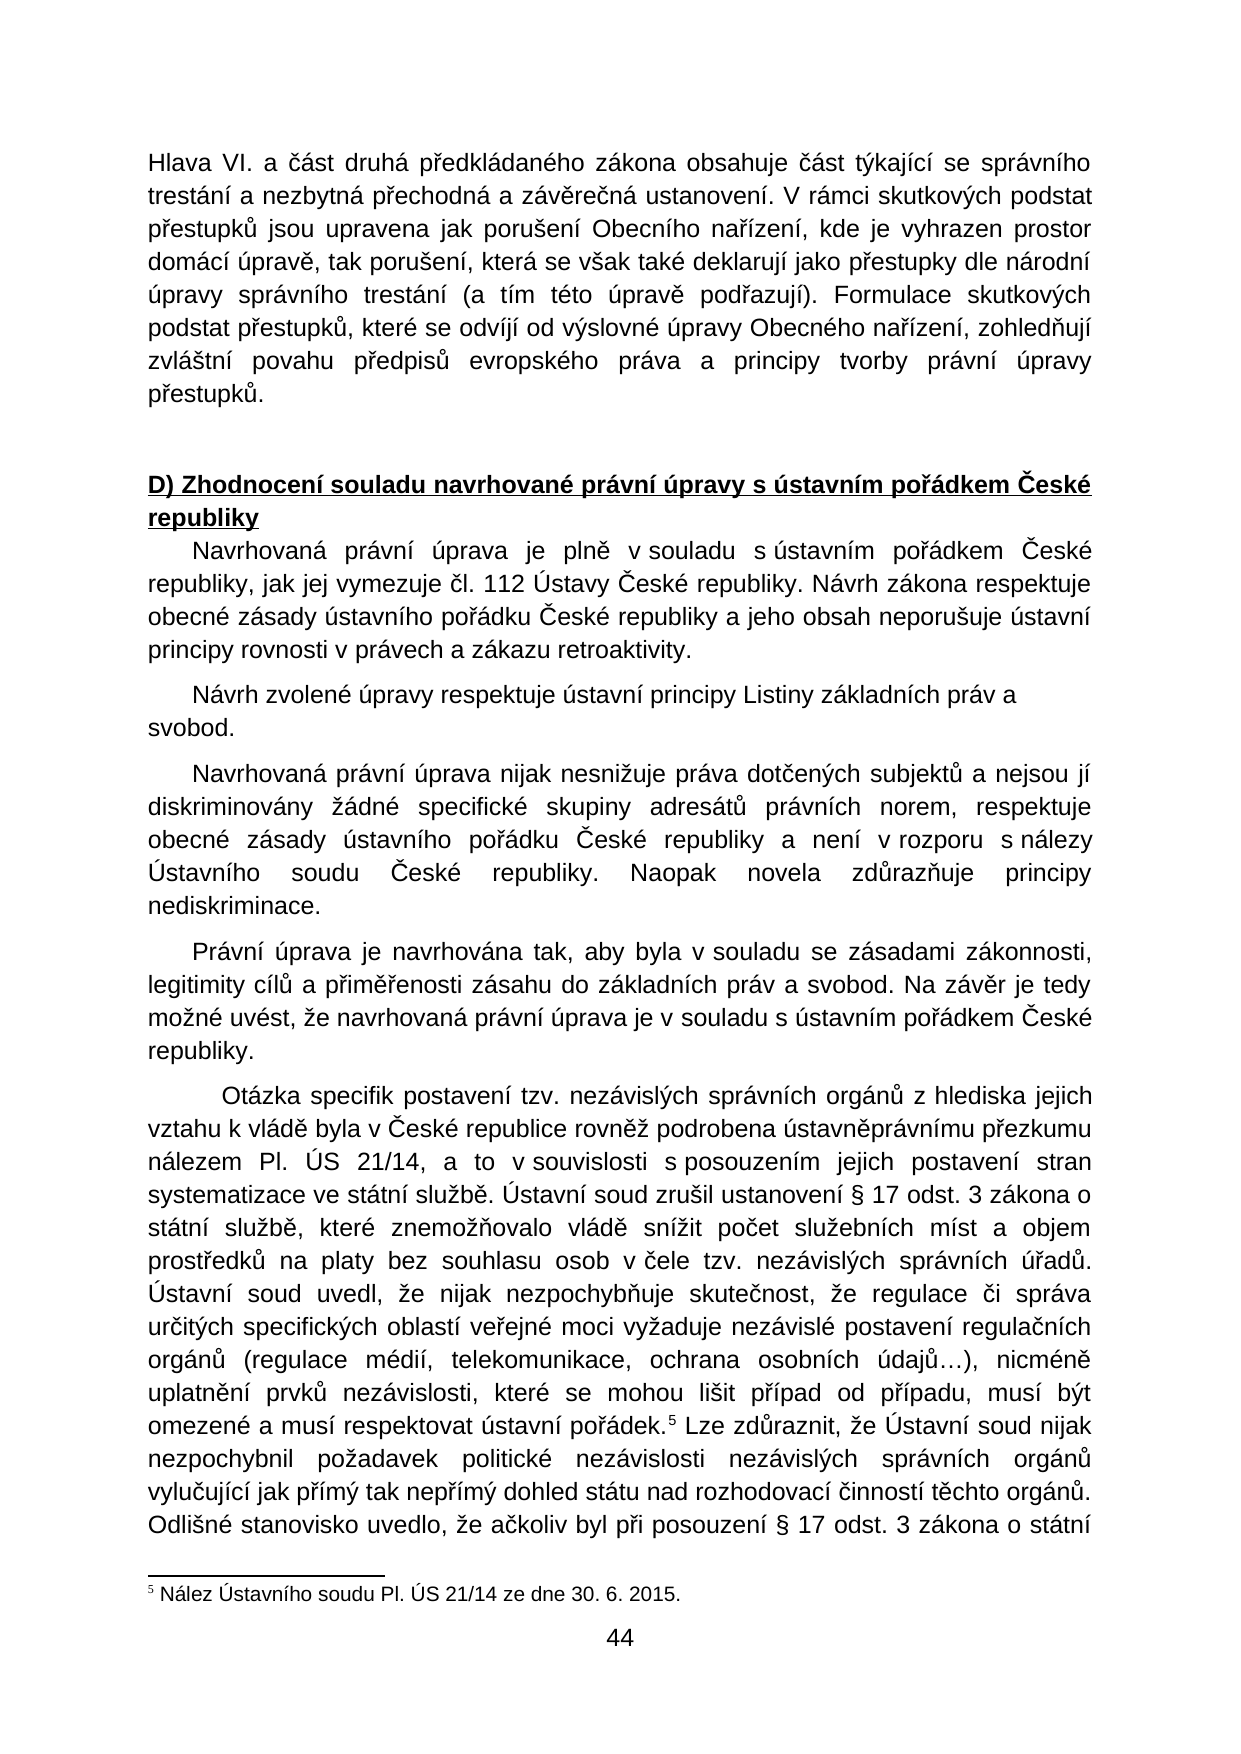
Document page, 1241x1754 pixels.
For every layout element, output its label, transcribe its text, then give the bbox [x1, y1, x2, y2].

text D) Zhodnocení souladu navrhované právní úpravy s ústavním pořádkem České republiky [148, 470, 1093, 532]
list Právní úprava je navrhována tak, aby byla v souladu se zásadami zákonnosti, legitimity cílů a přiměřenosti zásahu do základních práv a svobod. Na závěr je tedy možné uvést, že navrhovaná právní úprava je v souladu s ústavním pořádkem České republiky. [148, 937, 1093, 1064]
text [148, 1081, 1093, 1539]
list Navrhovaná právní úprava je plně v souladu s ústavním pořádkem České republiky, jak jej vymezuje čl. 112 Ústavy České republiky. Návrh zákona respektuje obecné zásady ústavního pořádku České republiky a jeho obsah neporušuje ústavní principy rovnosti v právech a zákazu retroaktivity. [148, 536, 1093, 664]
list Navrhovaná právní úprava nijak nesnižuje práva dotčených subjektů a nejsou jí diskriminovány žádné specifické skupiny adresátů právních norem, respektuje obecné zásady ústavního pořádku České republiky a není v rozporu s nálezy Ústavního soudu České republiky. Naopak novela zdůrazňuje principy nediskriminace. [148, 759, 1093, 920]
list Návrh zvolené úpravy respektuje ústavní principy Listiny základních práv a svobod. [148, 680, 1093, 742]
text Hlava VI. a část druhá předkládaného zákona obsahuje část týkající se správního trestání a nezbytná přechodná a závěrečná ustanovení. V rámci skutkových podstat přestupků jsou upravena jak porušení Obecního nařízení, kde je vyhrazen prostor domácí úpravě, tak porušení, která se však také deklarují jako přestupky dle národní úpravy správního trestání (a tím této úpravě podřazují). Formulace skutkových podstat přestupků, které se odvíjí od výslovné úpravy Obecného nařízení, zohledňují zvláštní povahu předpisů evropského práva a principy tvorby právní úpravy přestupků. [148, 148, 1093, 407]
